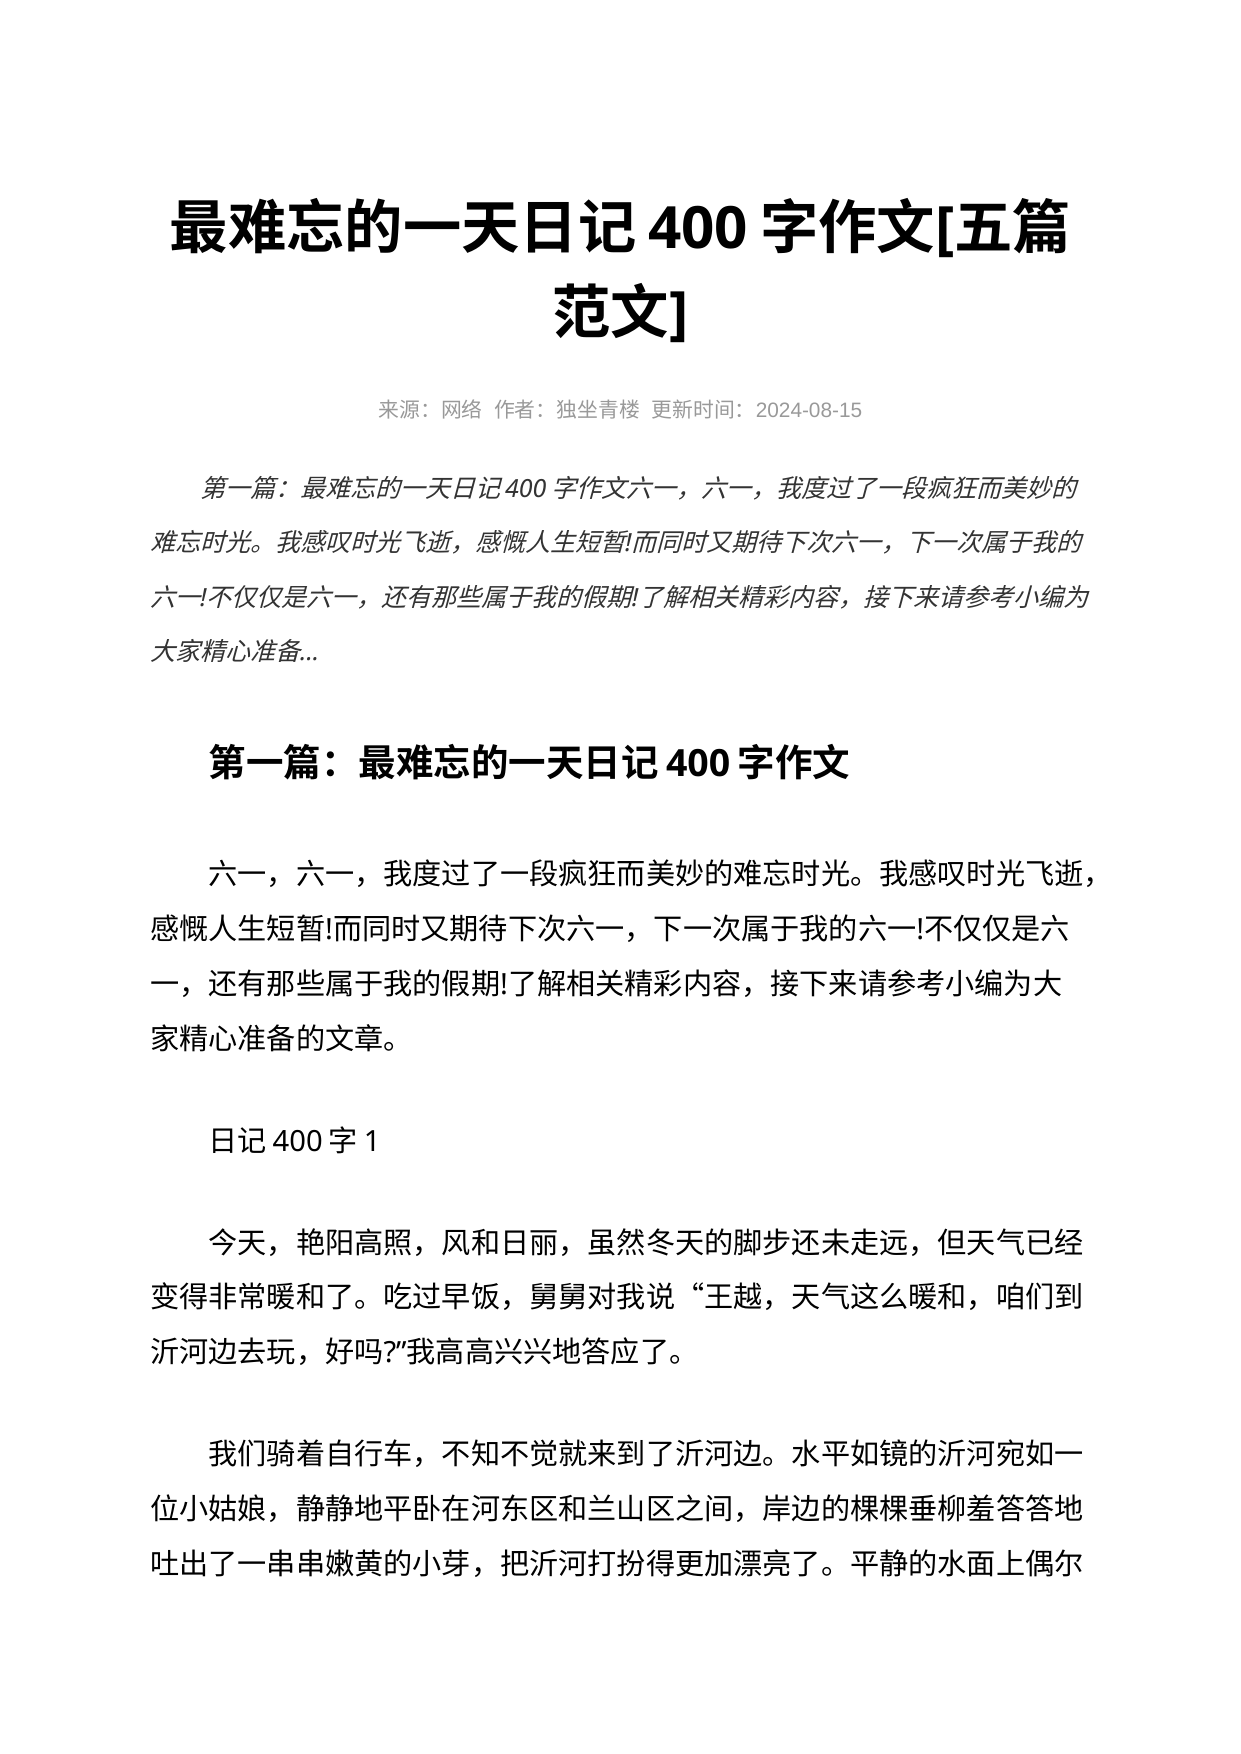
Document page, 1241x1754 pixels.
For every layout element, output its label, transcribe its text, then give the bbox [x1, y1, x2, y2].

subtitle 最难忘的一天日记400字作文[五篇范文] [150, 181, 1090, 351]
text 六一，六一，我度过了一段疯狂而美妙的难忘时光。我感叹时光飞逝，感慨人生短暂!而同时又期待下次六一，下一次属于我的六一!不仅仅是六一，还有那些属于我的假期!了解相关精彩内容，接下来请参考小编为大家精心准备的文章。 [150, 851, 1090, 1058]
text 来源：网络 作者：独坐青楼 更新时间：2024-08-15 [150, 398, 1090, 422]
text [150, 1431, 1090, 1583]
text 今天，艳阳高照，风和日丽，虽然冬天的脚步还未走远，但天气已经变得非常暖和了。吃过早饭，舅舅对我说“王越，天气这么暖和，咱们到沂河边去玩，好吗?”我高高兴兴地答应了。 [150, 1219, 1090, 1371]
text 第一篇：最难忘的一天日记400字作文 [150, 733, 1090, 787]
text 第一篇：最难忘的一天日记400字作文六一，六一，我度过了一段疯狂而美妙的难忘时光。我感叹时光飞逝，感慨人生短暂!而同时又期待下次六一，下一次属于我的六一!不仅仅是六一，还有那些属于我的假期!了解相关精彩内容，接下来请参考小编为大家精心准备... [150, 468, 1090, 668]
text 日记400字1 [150, 1117, 1090, 1159]
